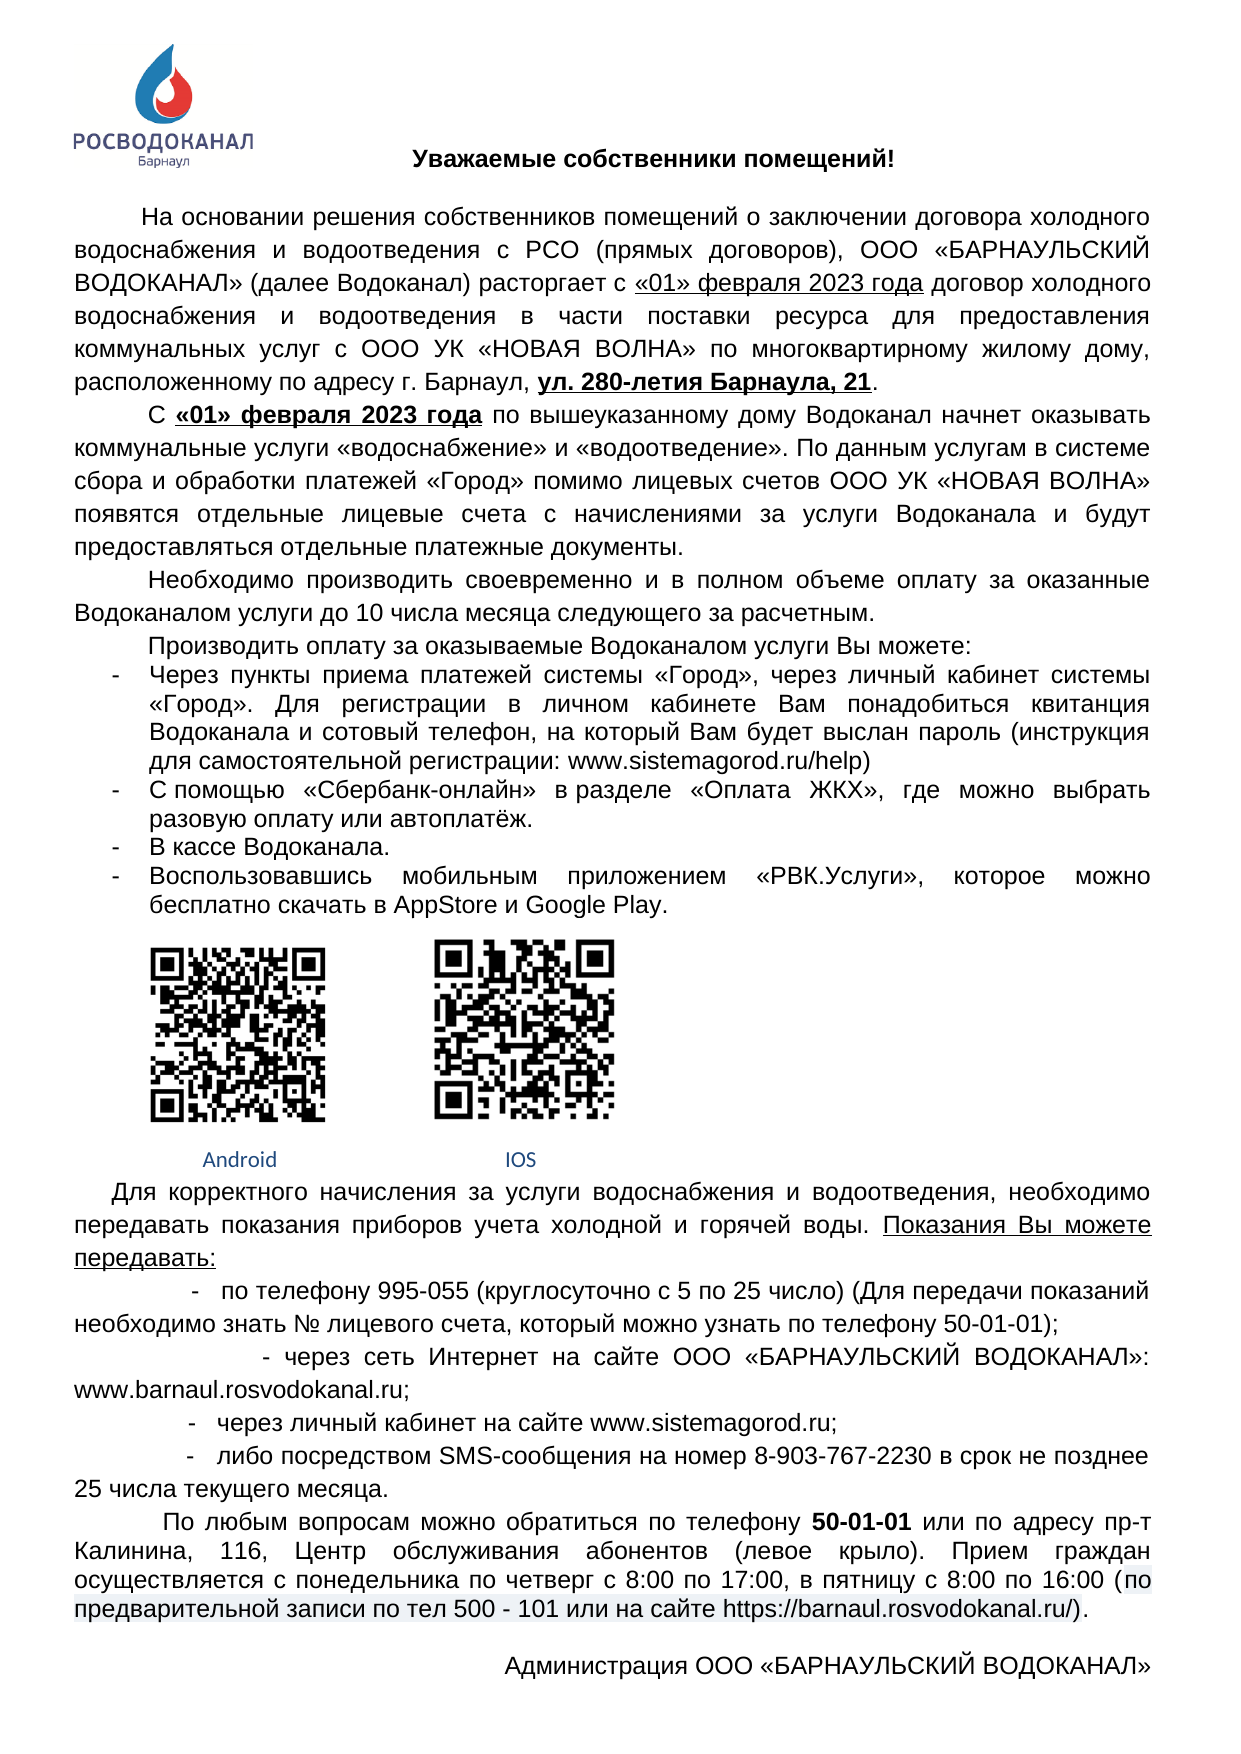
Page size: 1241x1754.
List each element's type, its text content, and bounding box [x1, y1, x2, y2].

text Android IOS [74, 1145, 1152, 1173]
picture [73, 44, 253, 168]
text Уважаемые собственники помещений! [74, 44, 1152, 173]
list С помощью «Сбербанк-онлайн» в разделе «Оплата ЖКХ», где можно выбрать разовую оплату или автоплатёж. [111, 775, 1152, 832]
text Для корректного начисления за услуги водоснабжения и водоотведения, необходимо передавать показания приборов учета холодной и горячей воды. Показания Вы можете передавать: [74, 1177, 1152, 1272]
text - через сеть Интернет на сайте ООО «БАРНАУЛЬСКИЙ ВОДОКАНАЛ»: www.barnaul.rosvodokanal.ru; [74, 1342, 1152, 1404]
text С «01» февраля 2023 года по вышеуказанному дому Водоканал начнет оказывать коммунальные услуги «водоснабжение» и «водоотведение». По данным услугам в системе сбора и обработки платежей «Город» помимо лицевых счетов ООО УК «НОВАЯ ВОЛНА» появятся отдельные лицевые счета с начислениями за услуги Водоканала и будут предоставляться отдельные платежные документы. [74, 400, 1152, 561]
list В кассе Водоканала. [111, 832, 1152, 861]
text На основании решения собственников помещений о заключении договора холодного водоснабжения и водоотведения с РСО (прямых договоров), ООО «БАРНАУЛЬСКИЙ ВОДОКАНАЛ» (далее Водоканал) расторгает с «01» февраля 2023 года договор холодного водоснабжения и водоотведения в части поставки ресурса для предоставления коммунальных услуг с ООО УК «НОВАЯ ВОЛНА» по многоквартирному жилому дому, расположенному по адресу г. Барнаул, ул. 280-летия Барнаула, 21. [74, 202, 1152, 396]
text Администрация ООО «БАРНАУЛЬСКИЙ ВОДОКАНАЛ» [74, 1651, 1152, 1680]
list Через пункты приема платежей системы «Город», через личный кабинет системы «Город». Для регистрации в личном кабинете Вам понадобиться квитанция Водоканала и сотовый телефон, на который Вам будет выслан пароль (инструкция для самостоятельной регистрации: www.sistemagorod.ru/help) [111, 660, 1152, 775]
text По любым вопросам можно обратиться по телефону 50-01-01 или по адресу пр-т Калинина, 116, Центр обслуживания абонентов (левое крыло). Прием граждан осуществляется с понедельника по четверг с 8:00 по 17:00, в пятницу с 8:00 по 16:00 (по предварительной записи по тел 500 - 101 или на сайте https://barnaul.rosvodokanal.ru/). [74, 1507, 1152, 1622]
text Производить оплату за оказываемые Водоканалом услуги Вы можете: [74, 631, 1152, 660]
text - либо посредством SMS-сообщения на номер 8-903-767-2230 в срок не позднее 25 числа текущего месяца. [74, 1441, 1152, 1503]
text - через личный кабинет на сайте www.sistemagorod.ru; [74, 1408, 1152, 1437]
picture [132, 929, 344, 1141]
picture [413, 918, 636, 1141]
text Необходимо производить своевременно и в полном объеме оплату за оказанные Водоканалом услуги до 10 числа месяца следующего за расчетным. [74, 565, 1152, 627]
list Воспользовавшись мобильным приложением «РВК.Услуги», которое можно бесплатно скачать в AppStore и Google Play. [111, 861, 1152, 919]
text - по телефону 995-055 (круглосуточно с 5 по 25 число) (Для передачи показаний необходимо знать № лицевого счета, который можно узнать по телефону 50-01-01); [74, 1276, 1152, 1338]
